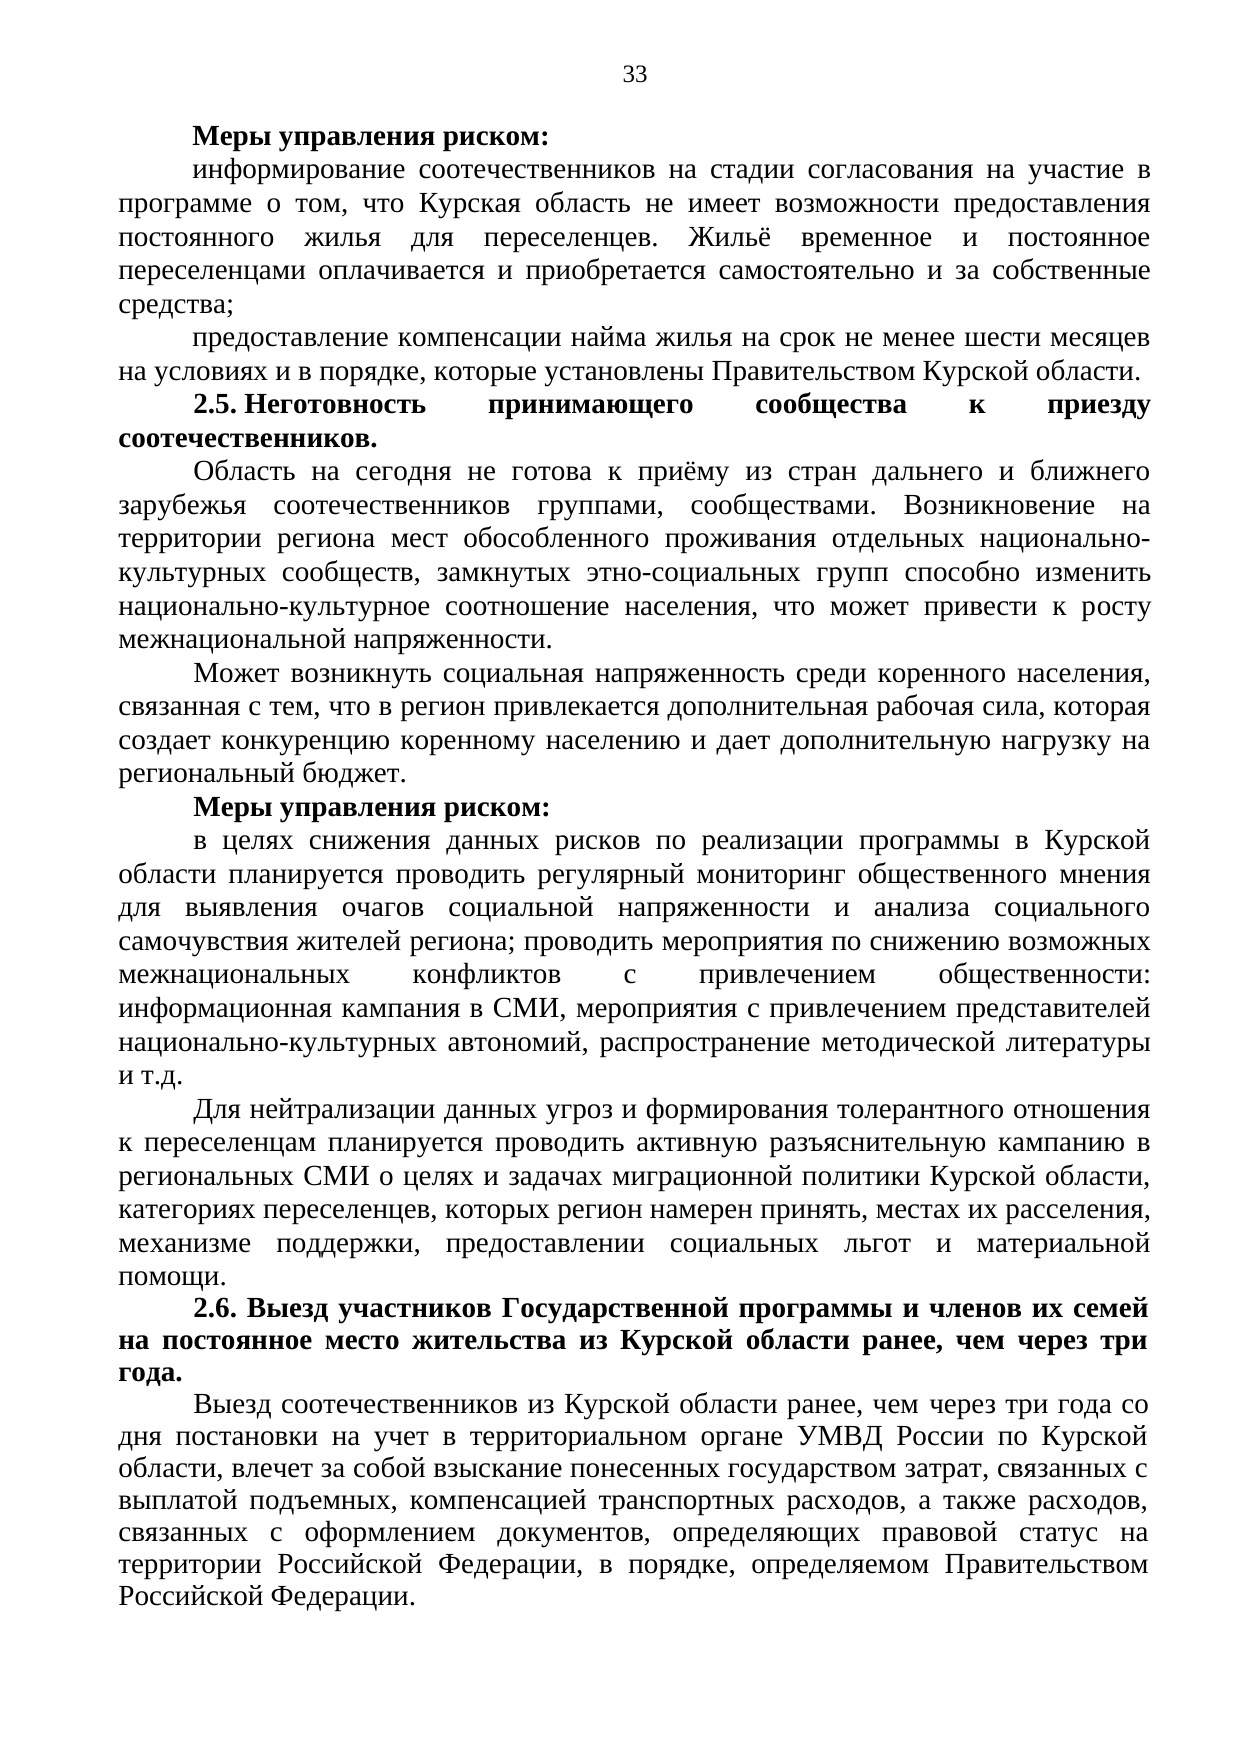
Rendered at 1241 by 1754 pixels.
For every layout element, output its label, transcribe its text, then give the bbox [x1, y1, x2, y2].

text 2.6. Выезд участников Государственной программы и членов их семей на постоянное место жительства из Курской области ранее, чем через три года. [118, 1292, 1149, 1388]
text Может возникнуть социальная напряженность среди коренного населения, связанная с тем, что в регион привлекается дополнительная рабочая сила, которая создает конкуренцию коренному населению и дает дополнительную нагрузку на региональный бюджет. [118, 655, 1152, 789]
text в целях снижения данных рисков по реализации программы в Курской области планируется проводить регулярный мониторинг общественного мнения для выявления очагов социальной напряженности и анализа социального самочувствия жителей региона; проводить мероприятия по снижению возможных межнациональных конфликтов с привлечением общественности: информационная кампания в СМИ, мероприятия с привлечением представителей национально-культурных автономий, распространение методической литературы и т.д. [118, 822, 1152, 1091]
text Область на сегодня не готова к приёму из стран дальнего и ближнего зарубежья соотечественников группами, сообществами. Возникновение на территории региона мест обособленного проживания отдельных национально-культурных сообществ, замкнутых этно-социальных групп способно изменить национально-культурное соотношение населения, что может привести к росту межнациональной напряженности. [118, 453, 1152, 655]
text Выезд соотечественников из Курской области ранее, чем через три года со дня постановки на учет в территориальном органе УМВД России по Курской области, влечет за собой взыскание понесенных государством затрат, связанных с выплатой подъемных, компенсацией транспортных расходов, а также расходов, связанных с оформлением документов, определяющих правовой статус на территории Российской Федерации, в порядке, определяемом Правительством Российской Федерации. [118, 1388, 1149, 1612]
text Для нейтрализации данных угроз и формирования толерантного отношения к переселенцам планируется проводить активную разъяснительную кампанию в региональных СМИ о целях и задачах миграционной политики Курской области, категориях переселенцев, которых регион намерен принять, местах их расселения, механизме поддержки, предоставлении социальных льгот и материальной помощи. [118, 1091, 1152, 1292]
text 2.5. Неготовность принимающего сообщества к приезду соотечественников. [118, 386, 1152, 453]
text предоставление компенсации найма жилья на срок не менее шести месяцев на условиях и в порядке, которые установлены Правительством Курской области. [118, 319, 1152, 386]
text информирование соотечественников на стадии согласования на участие в программе о том, что Курская область не имеет возможности предоставления постоянного жилья для переселенцев. Жильё временное и постоянное переселенцами оплачивается и приобретается самостоятельно и за собственные средства; [118, 152, 1152, 319]
text Меры управления риском: [118, 789, 1152, 822]
text Меры управления риском: [118, 118, 1152, 152]
